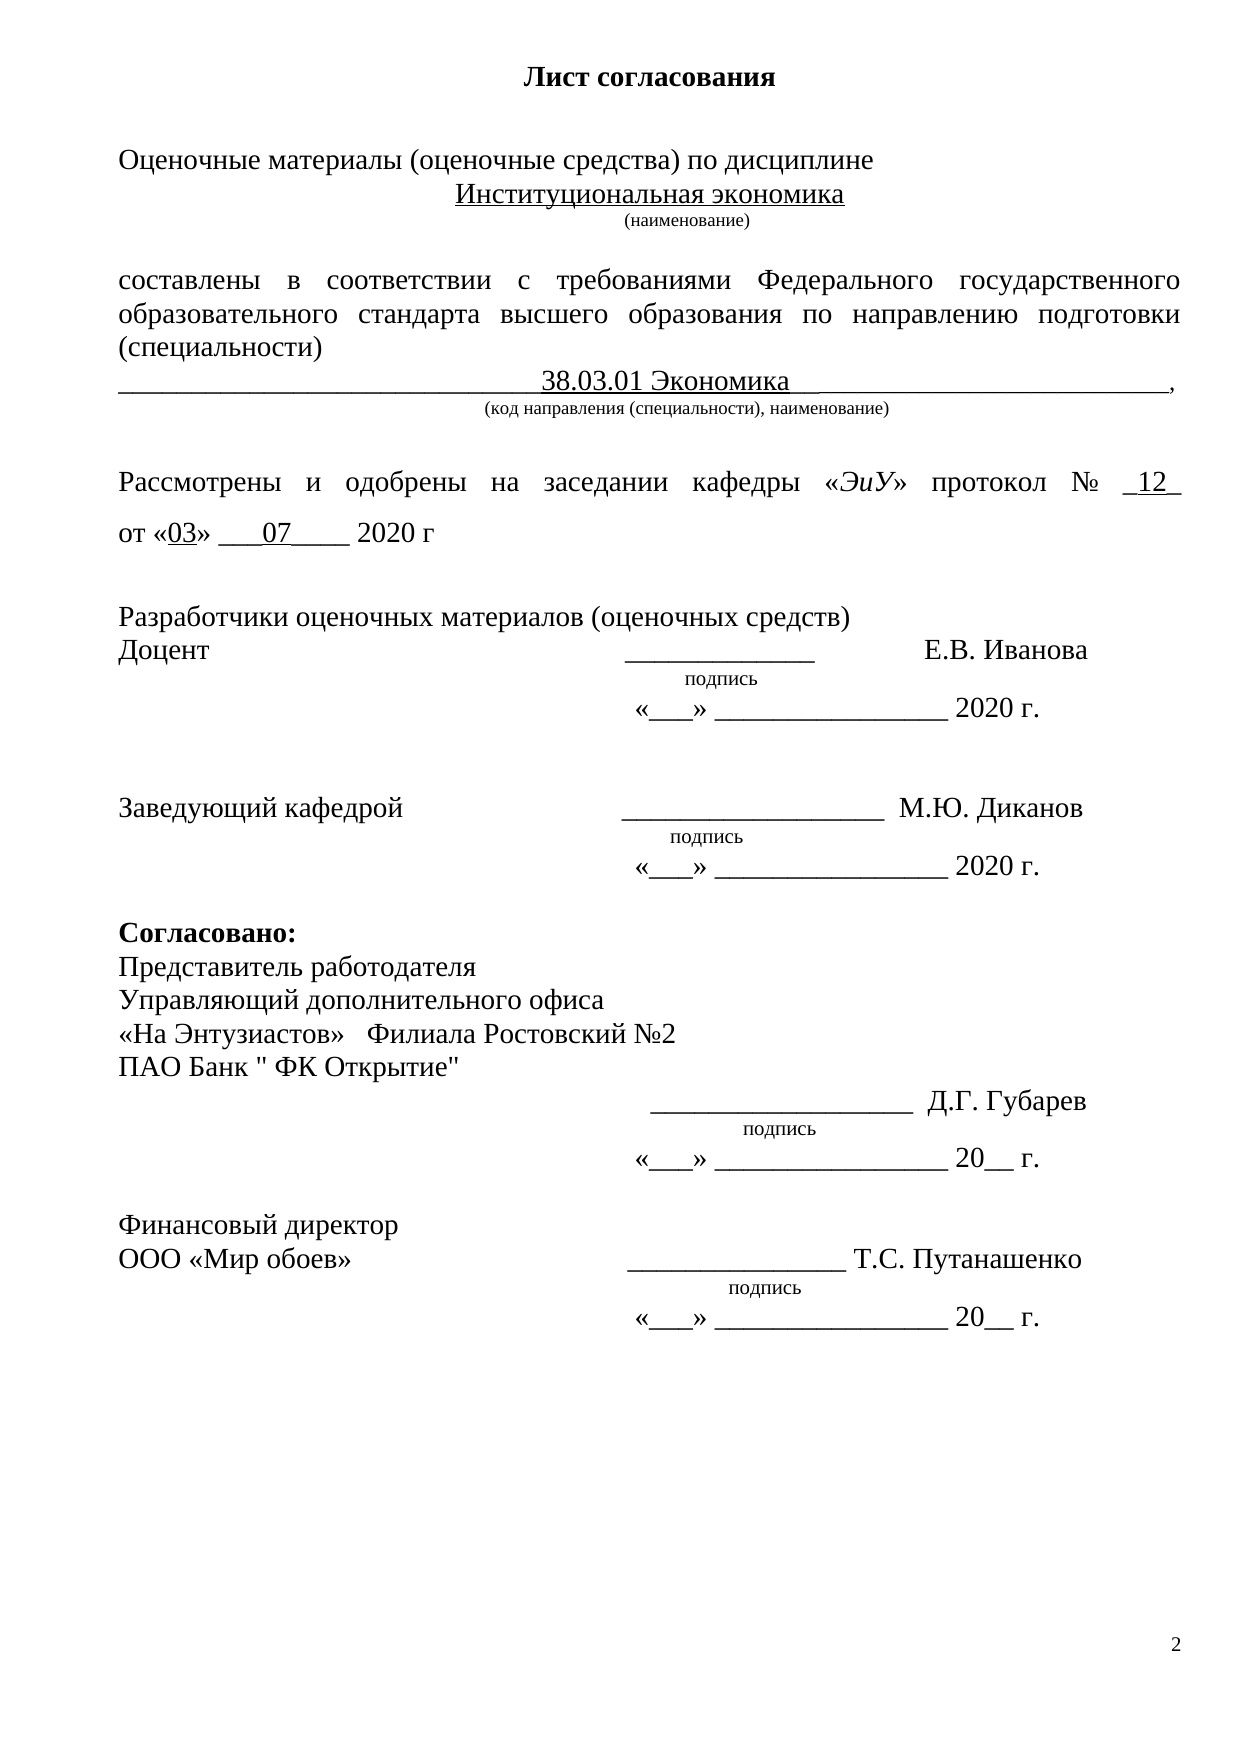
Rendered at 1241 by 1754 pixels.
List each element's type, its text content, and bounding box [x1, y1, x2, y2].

text ООО «Мир обоев» _______________ Т.С. Путанашенко [118, 1241, 1181, 1274]
text Финансовый директор [118, 1207, 1181, 1241]
text подпись [118, 824, 1181, 848]
text Лист согласования [118, 59, 1181, 93]
text Разработчики оценочных материалов (оценочных средств) [118, 599, 1181, 632]
text Доцент _____________ Е.В. Иванова [118, 632, 1181, 666]
text подпись [118, 1274, 1181, 1299]
list (наименование) [193, 209, 1181, 231]
text Оценочные материалы (оценочные средства) по дисциплине [118, 142, 1181, 176]
text подпись [118, 666, 1181, 690]
text Представитель работодателя [118, 949, 1181, 982]
text «___» ________________ 2020 г. [561, 690, 1181, 723]
text Согласовано: [118, 915, 1181, 949]
text __________________ Д.Г. Губарев [118, 1083, 1181, 1116]
text «___» ________________ 20__ г. [561, 1140, 1181, 1174]
text ПАО Банк " ФК Открытие" [118, 1049, 1181, 1083]
text _____________________________38.03.01 Экономика______________________________, [118, 363, 1181, 397]
text Управляющий дополнительного офиса [118, 982, 1181, 1016]
text Институциональная экономика [118, 176, 1181, 209]
text «___» ________________ 20__ г. [561, 1299, 1181, 1332]
list (код направления (специальности), наименование) [193, 397, 1181, 418]
text Заведующий кафедрой __________________ М.Ю. Диканов [118, 790, 1181, 824]
text Рассмотрены и одобрены на заседании кафедры «ЭиУ» протокол № _12_ от «03» ___07____ 2020 г [118, 464, 1181, 548]
text «На Энтузиастов» Филиала Ростовский №2 [118, 1016, 1181, 1049]
text составлены в соответствии с требованиями Федерального государственного образовательного стандарта высшего образования по направлению подготовки (специальности) [118, 262, 1181, 363]
text подпись [118, 1116, 1181, 1140]
text «___» ________________ 2020 г. [561, 848, 1181, 882]
